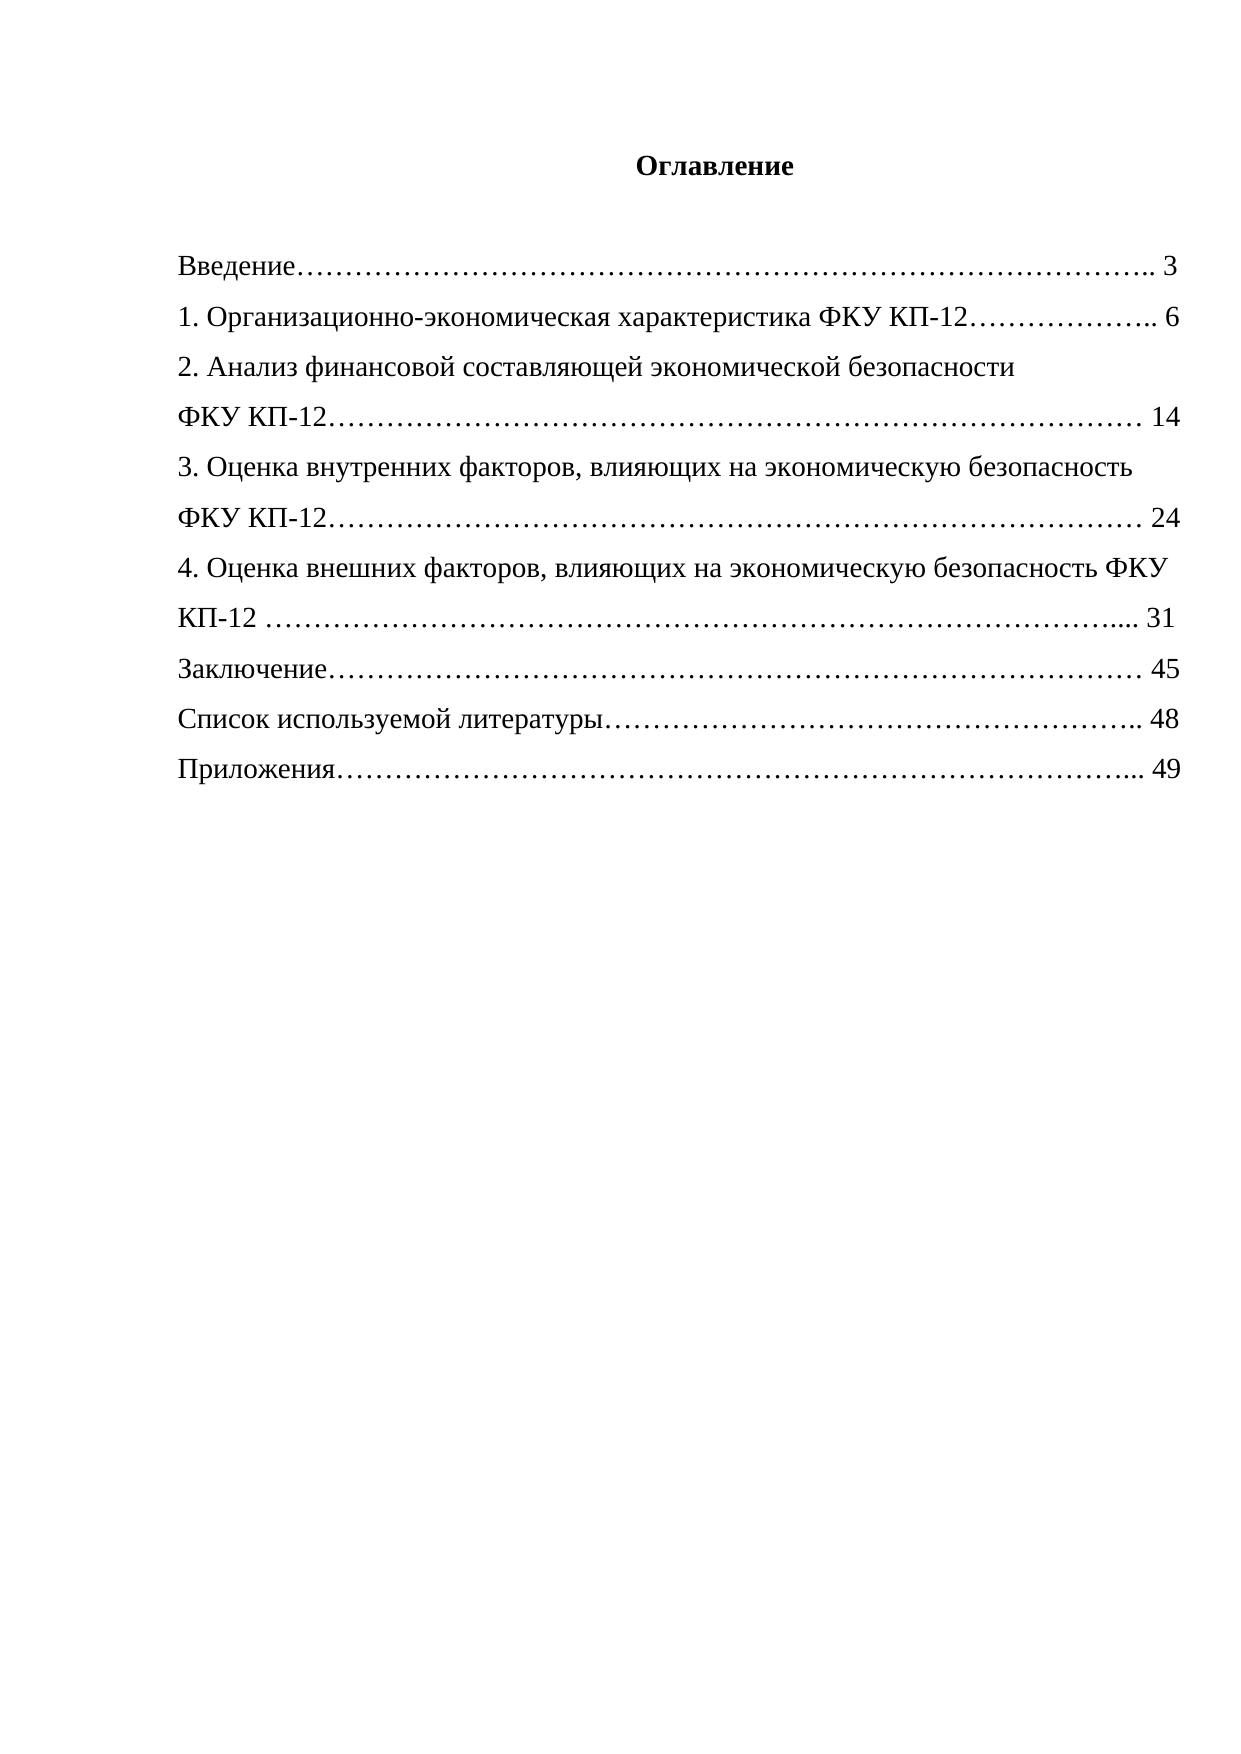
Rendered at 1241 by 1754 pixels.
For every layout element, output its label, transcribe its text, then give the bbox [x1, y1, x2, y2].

text 3. Оценка внутренних факторов, влияющих на экономическую безопасность ФКУ КП-12………………………………………………………………………… 24 [177, 449, 1181, 533]
text Оглавление [177, 148, 1181, 181]
text 2. Анализ финансовой составляющей экономической безопасности [177, 349, 1181, 382]
text Заключение………………………………………………………………………… 45 [177, 651, 1181, 684]
text Введение…………………………………………………………………………….. 3 [177, 248, 1181, 282]
text 4. Оценка внешних факторов, влияющих на экономическую безопасность ФКУ КП-12 …………………………………………………………………………….... 31 [177, 550, 1181, 634]
text 1. Организационно-экономическая характеристика ФКУ КП-12……………….. 6 [177, 299, 1181, 332]
text ФКУ КП-12………………………………………………………………………… 14 [177, 399, 1181, 433]
text Список используемой литературы……………………………………………….. 48 [177, 701, 1181, 735]
text Приложения………………………………………………………………………... 49 [177, 751, 1181, 785]
